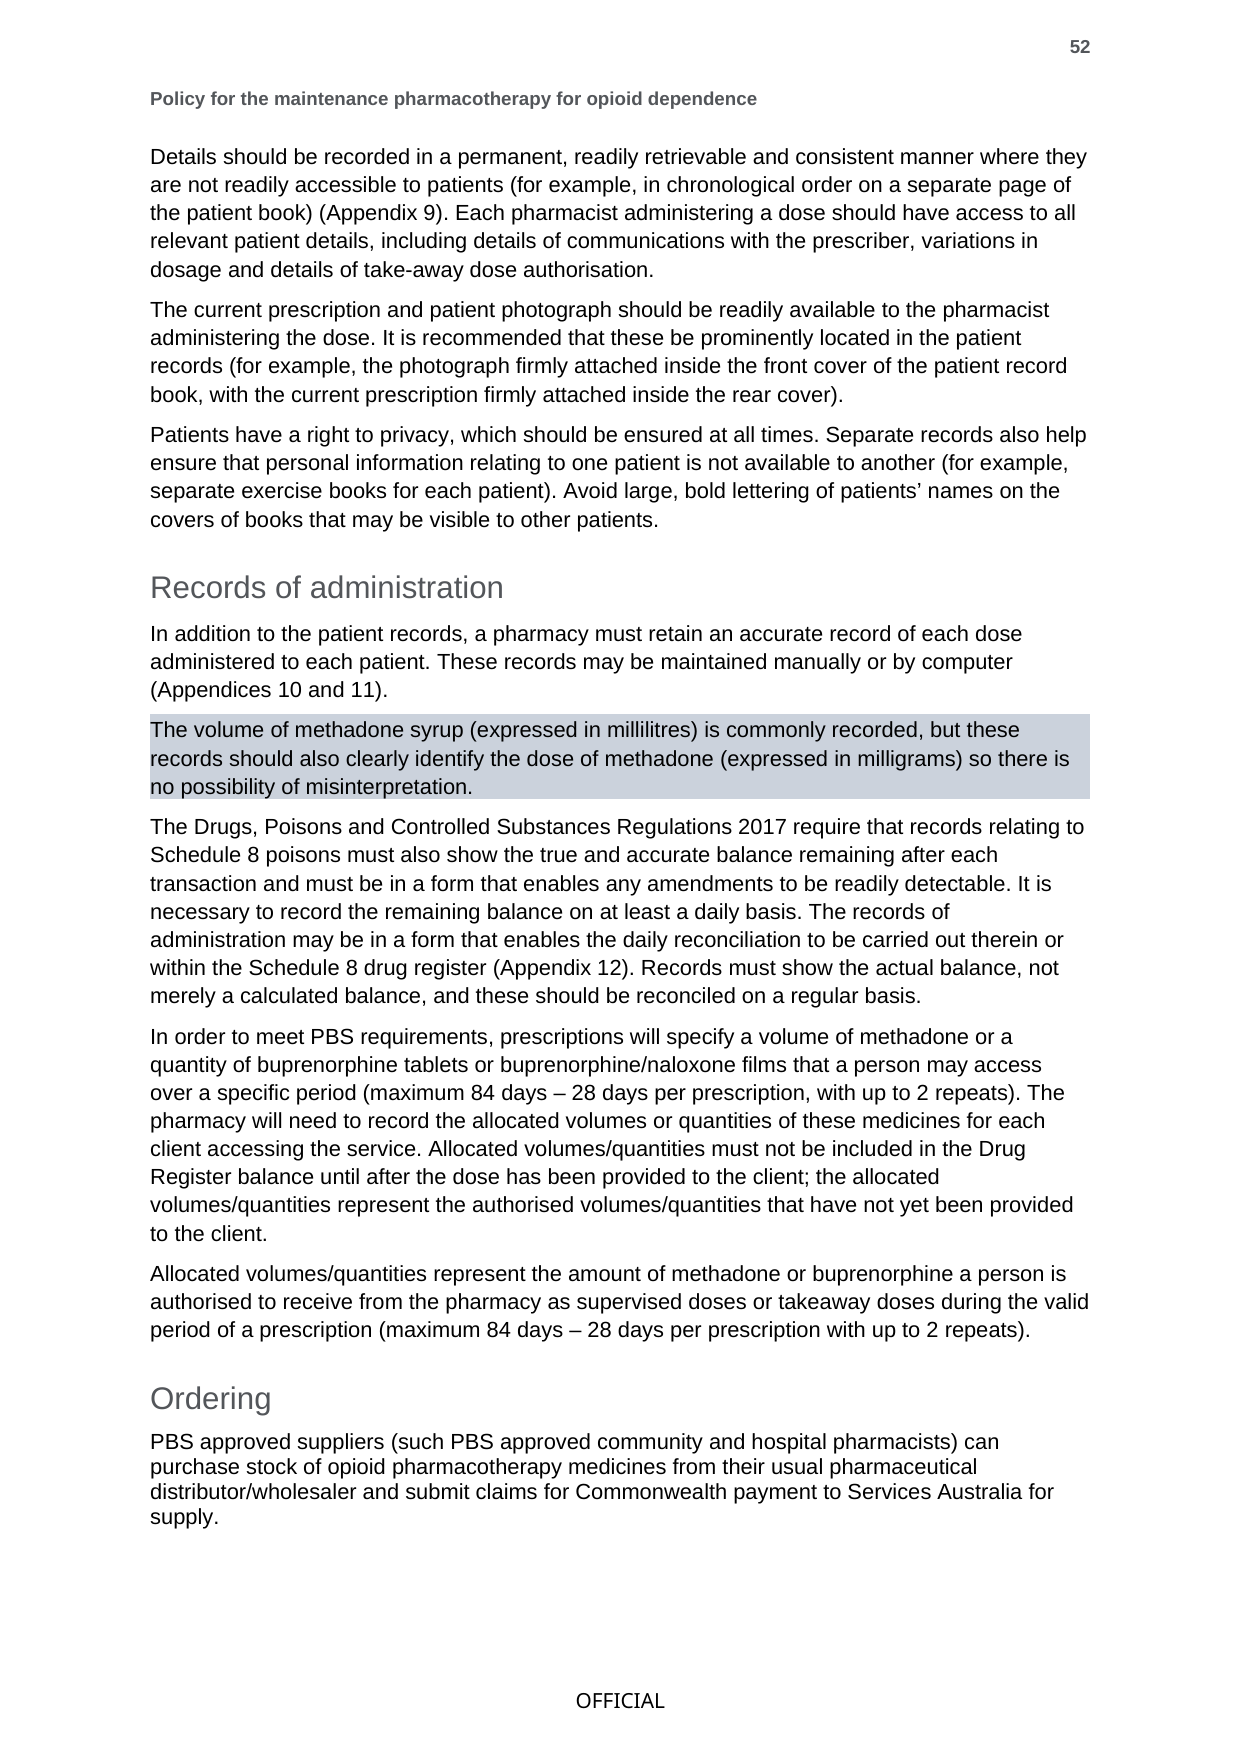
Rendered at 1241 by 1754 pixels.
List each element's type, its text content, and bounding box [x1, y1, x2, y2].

text The Drugs, Poisons and Controlled Substances Regulations 2017 require that records relating to Schedule 8 poisons must also show the true and accurate balance remaining after each transaction and must be in a form that enables any amendments to be readily detectable. It is necessary to record the remaining balance on at least a daily basis. The records of administration may be in a form that enables the daily reconciliation to be carried out therein or within the Schedule 8 drug register (Appendix 12). Records must show the actual balance, not merely a calculated balance, and these should be reconciled on a regular basis. [150, 811, 1090, 1008]
text The volume of methadone syrup (expressed in millilitres) is commonly recorded, but these records should also clearly identify the dose of methadone (expressed in milligrams) so there is no possibility of misinterpretation. [150, 714, 1090, 799]
text Allocated volumes/quantities represent the amount of methadone or buprenorphine a person is authorised to receive from the pharmacy as supervised doses or takeaway doses during the valid period of a prescription (maximum 84 days – 28 days per prescription with up to 2 repeats). [150, 1258, 1090, 1343]
text Details should be recorded in a permanent, readily retrievable and consistent manner where they are not readily accessible to patients (for example, in chronological order on a separate page of the patient book) (Appendix 9). Each pharmacist administering a dose should have access to all relevant patient details, including details of communications with the prescriber, variations in dosage and details of take-away dose authorisation. [150, 141, 1090, 282]
text PBS approved suppliers (such PBS approved community and hospital pharmacists) can purchase stock of opioid pharmacotherapy medicines from their usual pharmaceutical distributor/wholesaler and submit claims for Commonwealth payment to Services Australia for supply. [150, 1428, 1090, 1529]
text In order to meet PBS requirements, prescriptions will specify a volume of methadone or a quantity of buprenorphine tablets or buprenorphine/naloxone films that a person may access over a specific period (maximum 84 days – 28 days per prescription, with up to 2 repeats). The pharmacy will need to record the allocated volumes or quantities of these medicines for each client accessing the service. Allocated volumes/quantities must not be included in the Drug Register balance until after the dose has been provided to the client; the allocated volumes/quantities represent the authorised volumes/quantities that have not yet been provided to the client. [150, 1021, 1090, 1246]
text In addition to the patient records, a pharmacy must retain an accurate record of each dose administered to each patient. These records may be maintained manually or by computer (Appendices 10 and 11). [150, 618, 1090, 702]
subtitle Records of administration [150, 569, 1090, 605]
text The current prescription and patient photograph should be readily available to the pharmacist administering the dose. It is recommended that these be prominently located in the patient records (for example, the photograph firmly attached inside the front cover of the patient record book, with the current prescription firmly attached inside the rear cover). [150, 294, 1090, 407]
text Patients have a right to privacy, which should be ensured at all times. Separate records also help ensure that personal information relating to one patient is not available to another (for example, separate exercise books for each patient). Avoid large, bold lettering of patients’ names on the covers of books that may be visible to other patients. [150, 419, 1090, 532]
subtitle Ordering [150, 1380, 1090, 1416]
